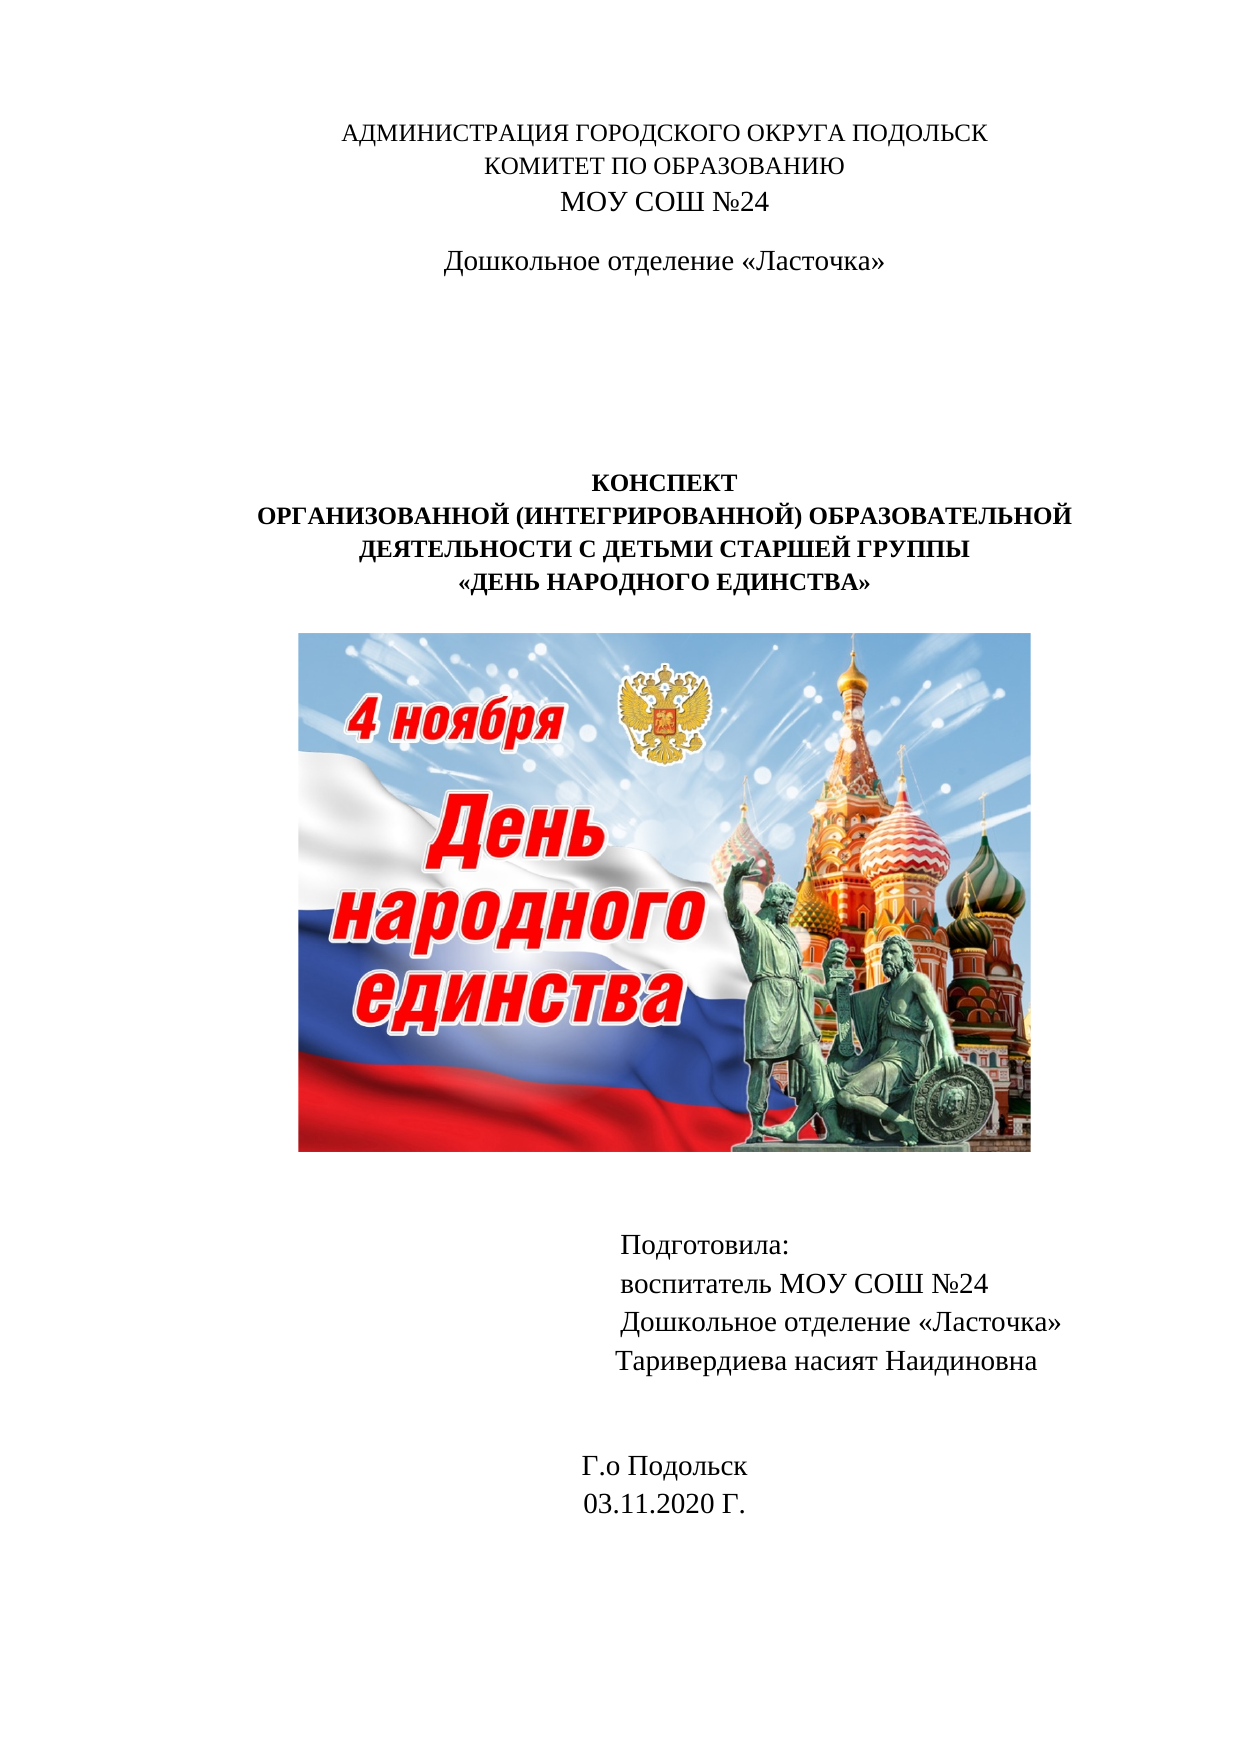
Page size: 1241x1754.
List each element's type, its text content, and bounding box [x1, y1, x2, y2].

text Г.о Подольск [177, 1448, 1152, 1481]
text КОМИТЕТ ПО ОБРАЗОВАНИЮ [177, 151, 1152, 180]
picture [298, 633, 1031, 1152]
text «ДЕНЬ НАРОДНОГО ЕДИНСТВА» [177, 567, 1152, 596]
text Дошкольное отделение «Ласточка» [177, 243, 1152, 277]
text Подготовила: [620, 1227, 1152, 1261]
text МОУ СОШ №24 [177, 184, 1152, 218]
text ОРГАНИЗОВАННОЙ (ИНТЕГРИРОВАННОЙ) ОБРАЗОВАТЕЛЬНОЙ ДЕЯТЕЛЬНОСТИ С ДЕТЬМИ СТАРШЕЙ ГРУППЫ [177, 501, 1152, 563]
text 03.11.2020 Г. [177, 1486, 1152, 1520]
text АДМИНИСТРАЦИЯ ГОРОДСКОГО ОКРУГА ПОДОЛЬСК [177, 118, 1152, 147]
text воспитатель МОУ СОШ №24 [620, 1266, 1152, 1299]
text КОНСПЕКТ [177, 468, 1152, 497]
text Таривердиева насият Наидиновна [177, 1343, 1152, 1377]
text Дошкольное отделение «Ласточка» [620, 1304, 1152, 1338]
